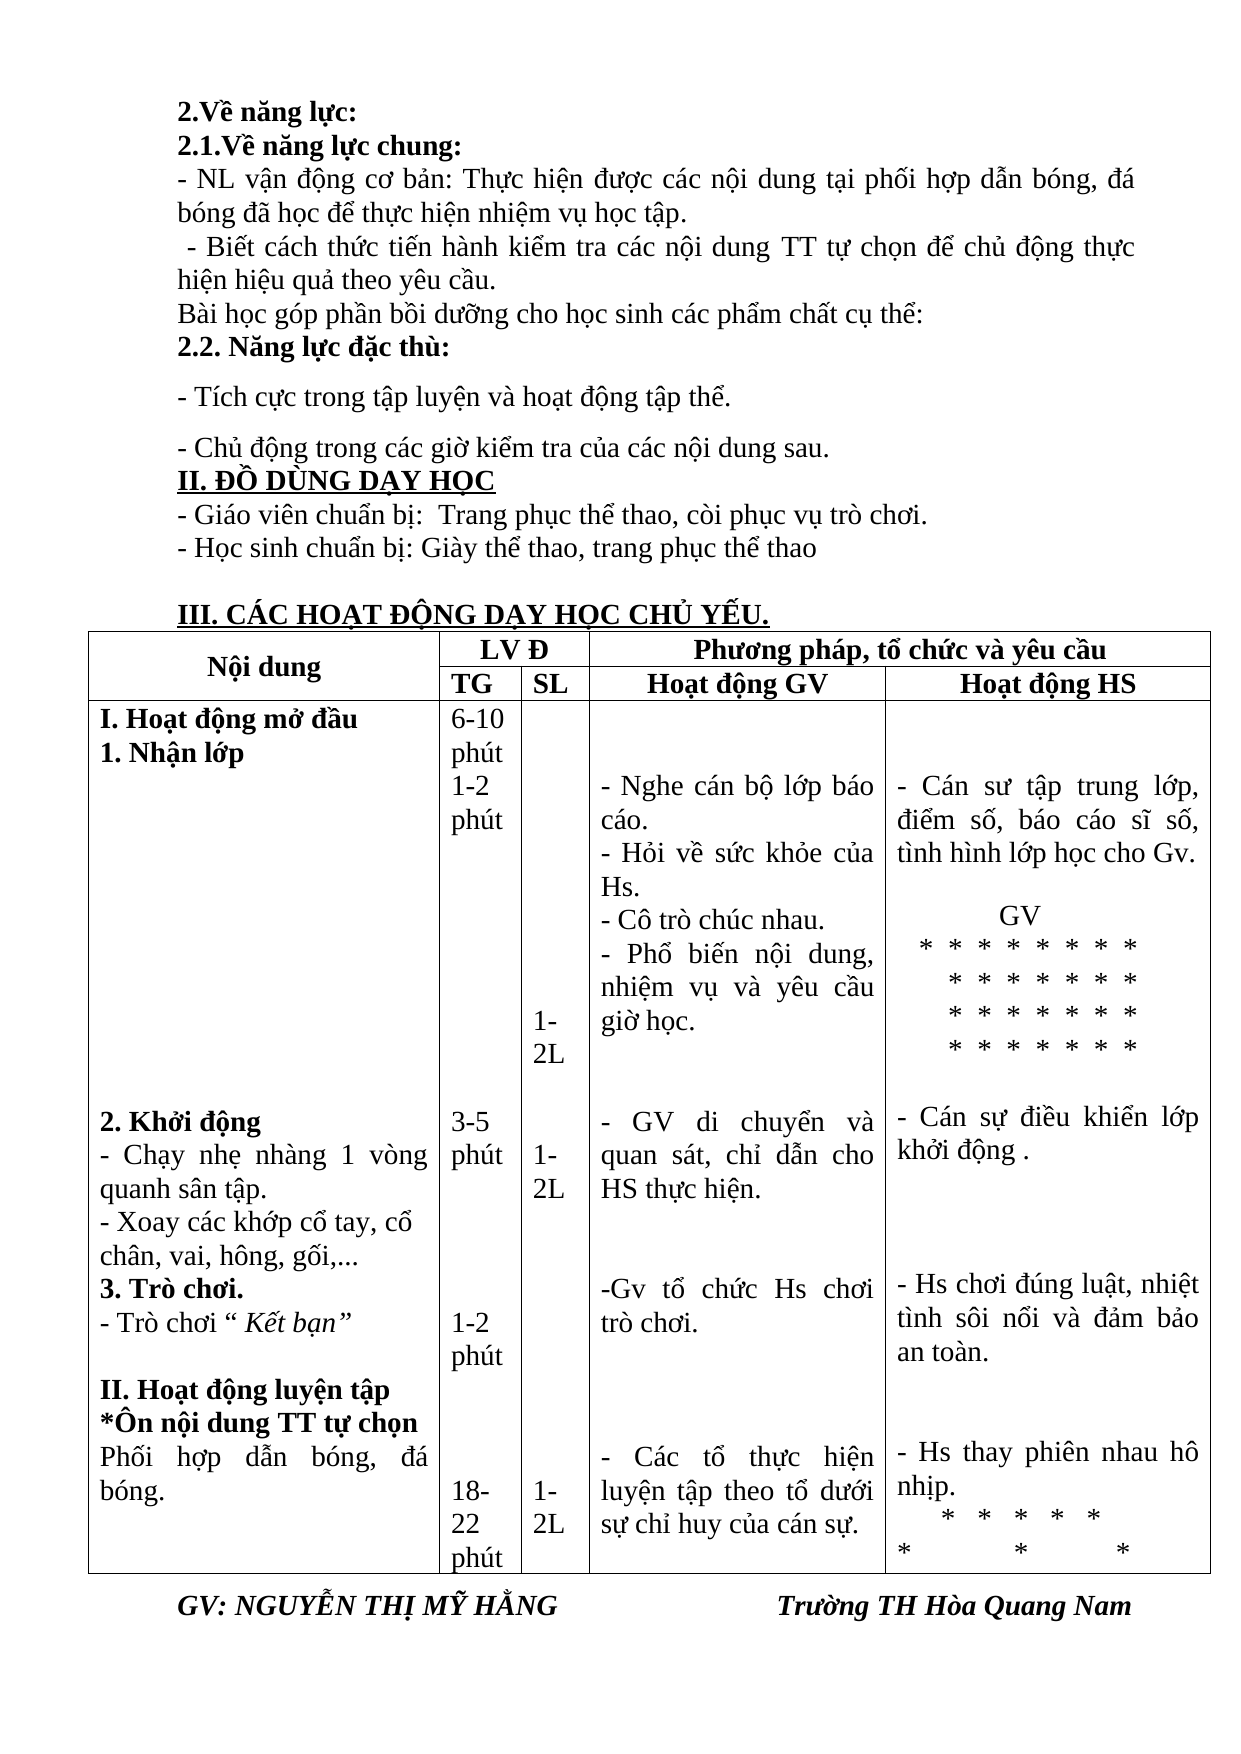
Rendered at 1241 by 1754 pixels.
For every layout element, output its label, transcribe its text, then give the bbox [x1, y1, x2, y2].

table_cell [89, 701, 439, 1573]
table_cell Hoạt động GV [590, 667, 885, 700]
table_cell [590, 701, 885, 1573]
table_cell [886, 701, 1210, 1573]
text - Chủ động trong các giờ kiểm tra của các nội dung sau. [177, 430, 1135, 463]
text - Giáo viên chuẩn bị: Trang phục thể thao, còi phục vụ trò chơi. [177, 497, 1135, 530]
text - Học sinh chuẩn bị: Giày thể thao, trang phục thể thao [177, 530, 1135, 564]
text II. ĐỒ DÙNG DẠY HỌC [177, 463, 1135, 497]
text - NL vận động cơ bản: Thực hiện được các nội dung tại phối hợp dẫn bóng, đá bóng đã học để thực hiện nhiệm vụ học tập. [177, 162, 1135, 229]
text - Tích cực trong tập luyện và hoạt động tập thể. [177, 379, 1135, 413]
table_header LV Đ [440, 632, 589, 666]
text - Biết cách thức tiến hành kiểm tra các nội dung TT tự chọn để chủ động thực hiện hiệu quả theo yêu cầu. [177, 229, 1135, 296]
text Bài học góp phần bồi dưỡng cho học sinh các phẩm chất cụ thể: [177, 296, 1135, 329]
table_cell 1-2L 1-2L 1-2L [522, 701, 589, 1573]
table_cell SL [522, 667, 589, 700]
text 2.Về năng lực: [177, 94, 1135, 128]
text 2.1.Về năng lực chung: [177, 128, 1135, 162]
text 2.2. Năng lực đặc thù: [177, 329, 1135, 363]
table_cell TG [440, 667, 521, 700]
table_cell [440, 701, 521, 1573]
table_header Phương pháp, tổ chức và yêu cầu [590, 632, 1210, 666]
text III. CÁC HOẠT ĐỘNG DẠY HỌC CHỦ YẾU. [177, 597, 1135, 631]
table_cell Hoạt động HS [886, 667, 1210, 700]
table_header Nội dung [89, 632, 439, 700]
